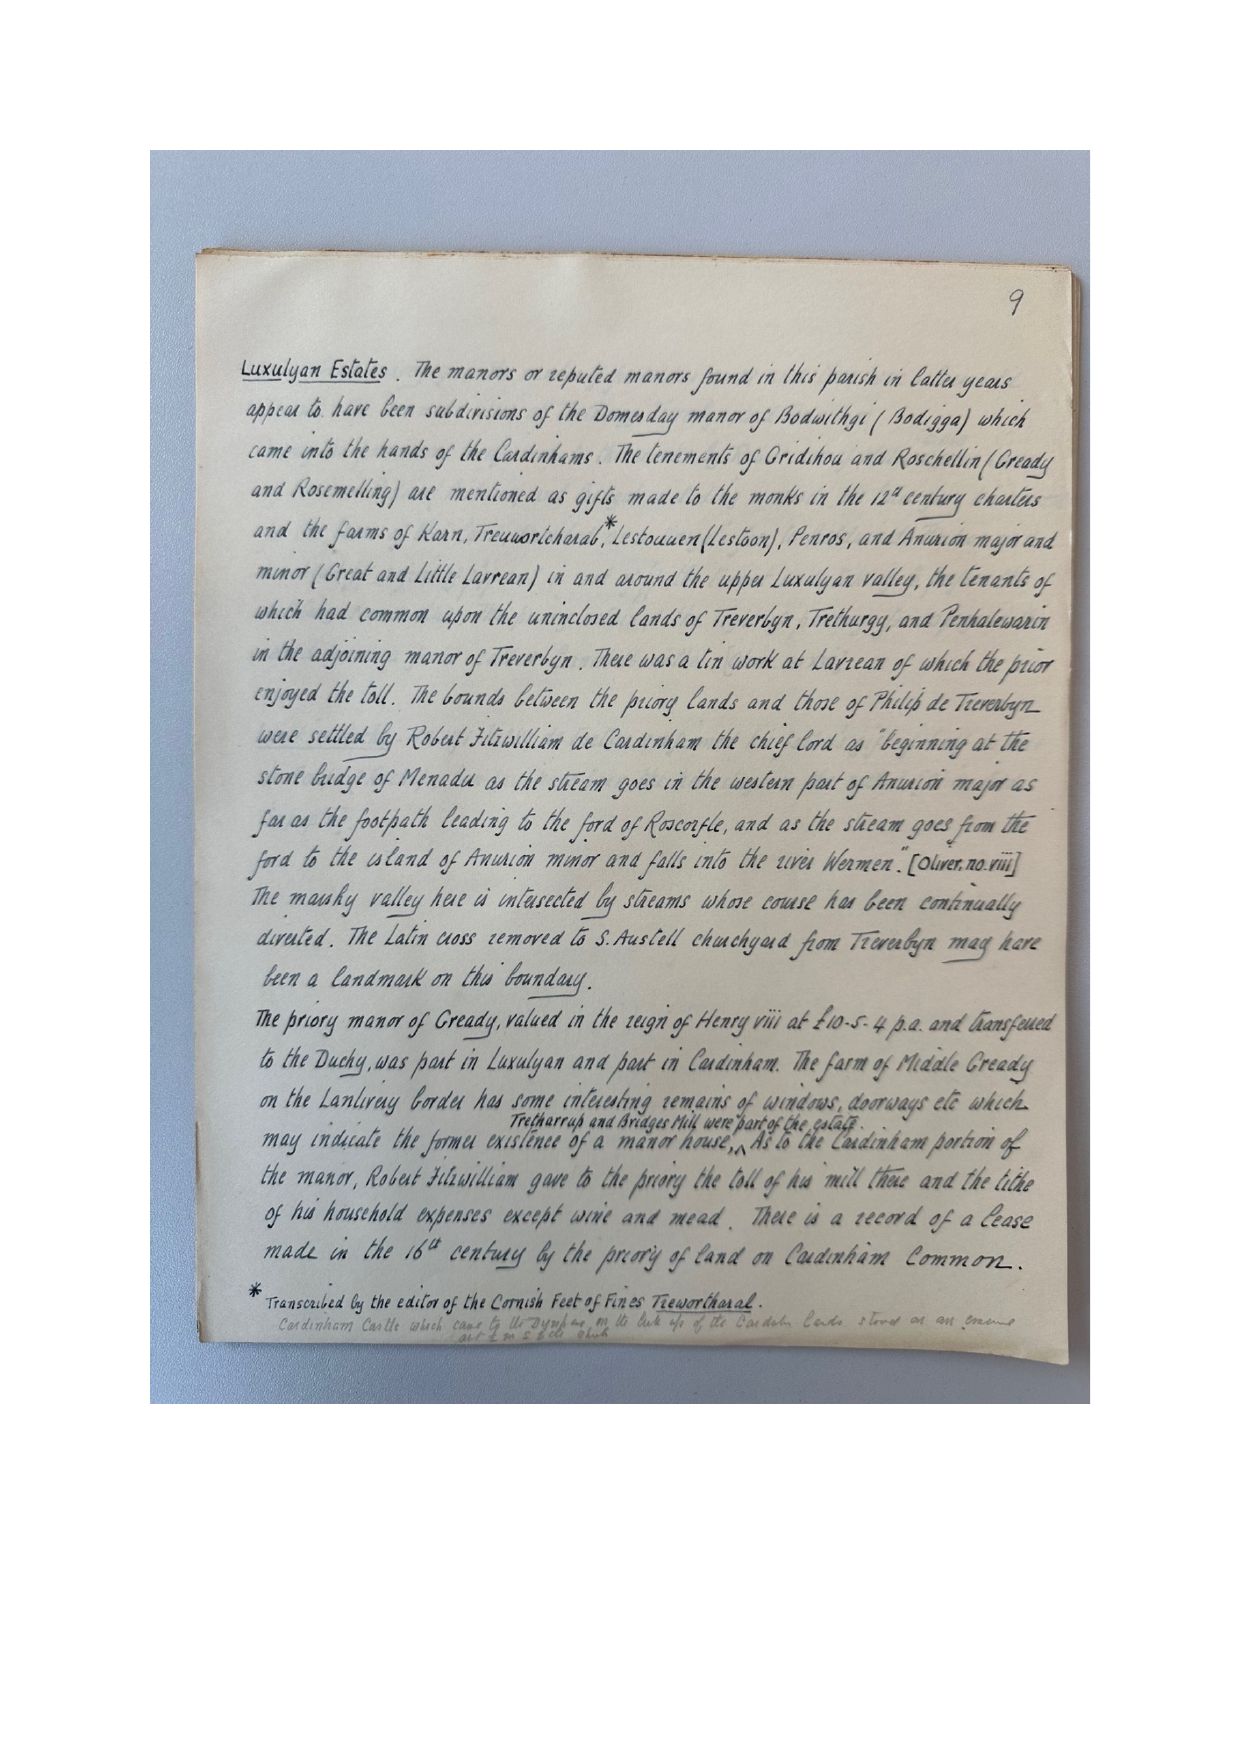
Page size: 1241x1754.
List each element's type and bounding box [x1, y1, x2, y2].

picture [150, 150, 1091, 1404]
